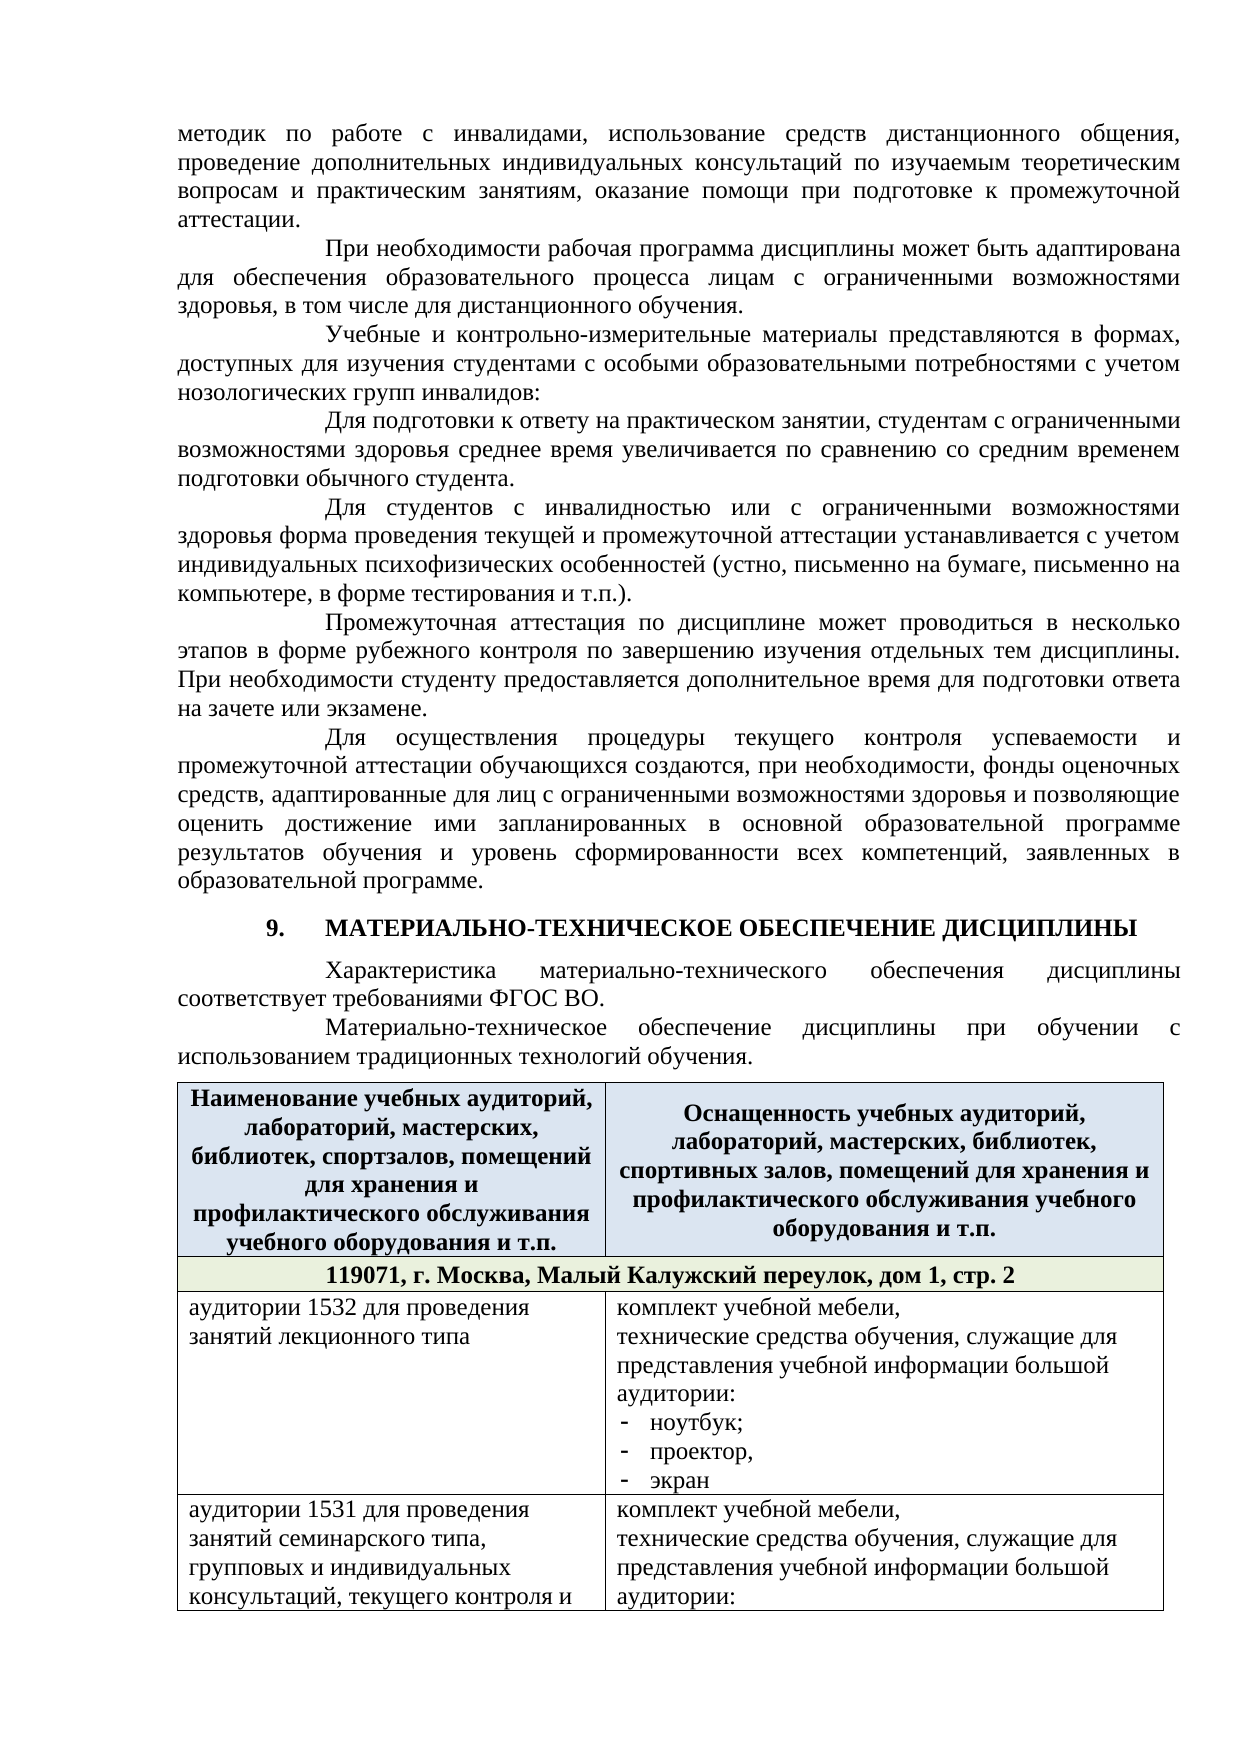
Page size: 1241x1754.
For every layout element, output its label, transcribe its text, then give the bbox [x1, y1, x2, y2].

list Для осуществления процедуры текущего контроля успеваемости и промежуточной аттестации обучающихся создаются, при необходимости, фонды оценочных средств, адаптированные для лиц с ограниченными возможностями здоровья и позволяющие оценить достижение ими запланированных в основной образовательной программе результатов обучения и уровень сформированности всех компетенций, заявленных в образовательной программе. [177, 722, 1181, 894]
list МАТЕРИАЛЬНО-ТЕХНИЧЕСКОЕ ОБЕСПЕЧЕНИЕ ДИСЦИПЛИНЫ [266, 913, 1181, 942]
table_cell 119071, г. Москва, Малый Калужский переулок, дом 1, стр. 2 [178, 1257, 1163, 1291]
list При необходимости рабочая программа дисциплины может быть адаптирована для обеспечения образовательного процесса лицам с ограниченными возможностями здоровья, в том числе для дистанционного обучения. [177, 233, 1181, 319]
list Для студентов с инвалидностью или с ограниченными возможностями здоровья форма проведения текущей и промежуточной аттестации устанавливается с учетом индивидуальных психофизических особенностей (устно, письменно на бумаге, письменно на компьютере, в форме тестирования и т.п.). [177, 492, 1181, 607]
table_cell аудитории 1532 для проведения занятий лекционного типа [178, 1292, 605, 1493]
list Учебные и контрольно-измерительные материалы представляются в формах, доступных для изучения студентами с особыми образовательными потребностями с учетом нозологических групп инвалидов: [177, 319, 1181, 406]
list Для подготовки к ответу на практическом занятии, студентам с ограниченными возможностями здоровья среднее время увеличивается по сравнению со средним временем подготовки обычного студента. [177, 406, 1181, 492]
table_cell комплект учебной мебели, технические средства обучения, служащие для представления учебной информации большой аудитории: ноутбук; проектор, экран [606, 1495, 1163, 1609]
list Промежуточная аттестация по дисциплине может проводиться в несколько этапов в форме рубежного контроля по завершению изучения отдельных тем дисциплины. При необходимости студенту предоставляется дополнительное время для подготовки ответа на зачете или экзамене. [177, 607, 1181, 722]
table_cell комплект учебной мебели, технические средства обучения, служащие для представления учебной информации большой аудитории: ноутбук; проектор, экран [606, 1292, 1163, 1493]
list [177, 118, 1181, 233]
list Характеристика материально-технического обеспечения дисциплины соответствует требованиями ФГОС ВО. [177, 955, 1181, 1012]
list Материально-техническое обеспечение дисциплины при обучении с использованием традиционных технологий обучения. [177, 1012, 1181, 1070]
